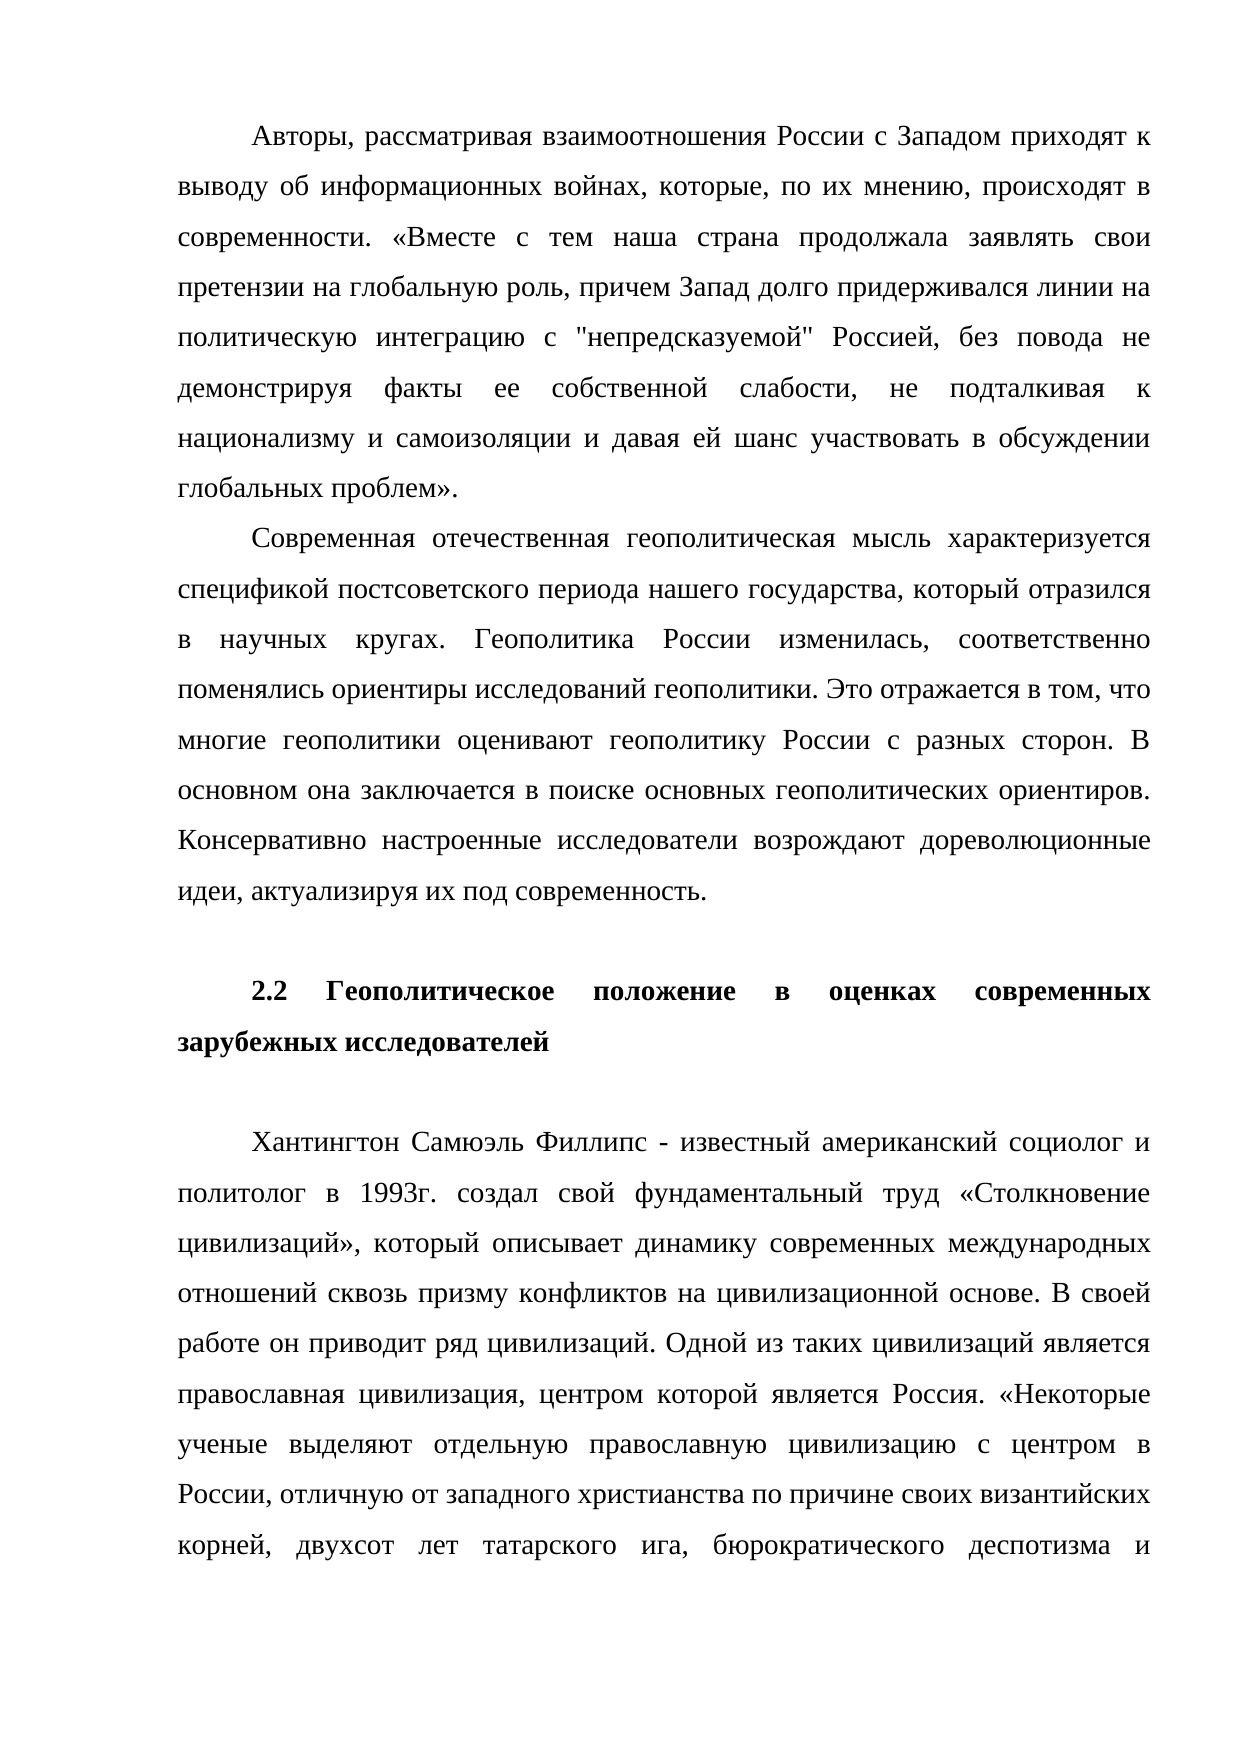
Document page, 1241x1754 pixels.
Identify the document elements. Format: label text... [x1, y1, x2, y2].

text Современная отечественная геополитическая мысль характеризуется спецификой постсоветского периода нашего государства, который отразился в научных кругах. Геополитика России изменилась, соответственно поменялись ориентиры исследований геополитики. Это отражается в том, что многие геополитики оценивают геополитику России с разных сторон. В основном она заключается в поиске основных геополитических ориентиров. Консервативно настроенные исследователи возрождают дореволюционные идеи, актуализируя их под современность. [177, 521, 1152, 906]
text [177, 1124, 1152, 1560]
text Авторы, рассматривая взаимоотношения России с Западом приходят к выводу об информационных войнах, которые, по их мнению, происходят в современности. «Вместе с тем наша страна продолжала заявлять свои претензии на глобальную роль, причем Запад долго придерживался линии на политическую интеграцию с "непредсказуемой" Россией, без повода не демонстрируя факты ее собственной слабости, не подталкивая к национализму и самоизоляции и давая ей шанс участвовать в обсуждении глобальных проблем». [177, 118, 1152, 504]
subtitle 2.2 Геополитическое положение в оценках современных зарубежных исследователей [177, 973, 1152, 1057]
